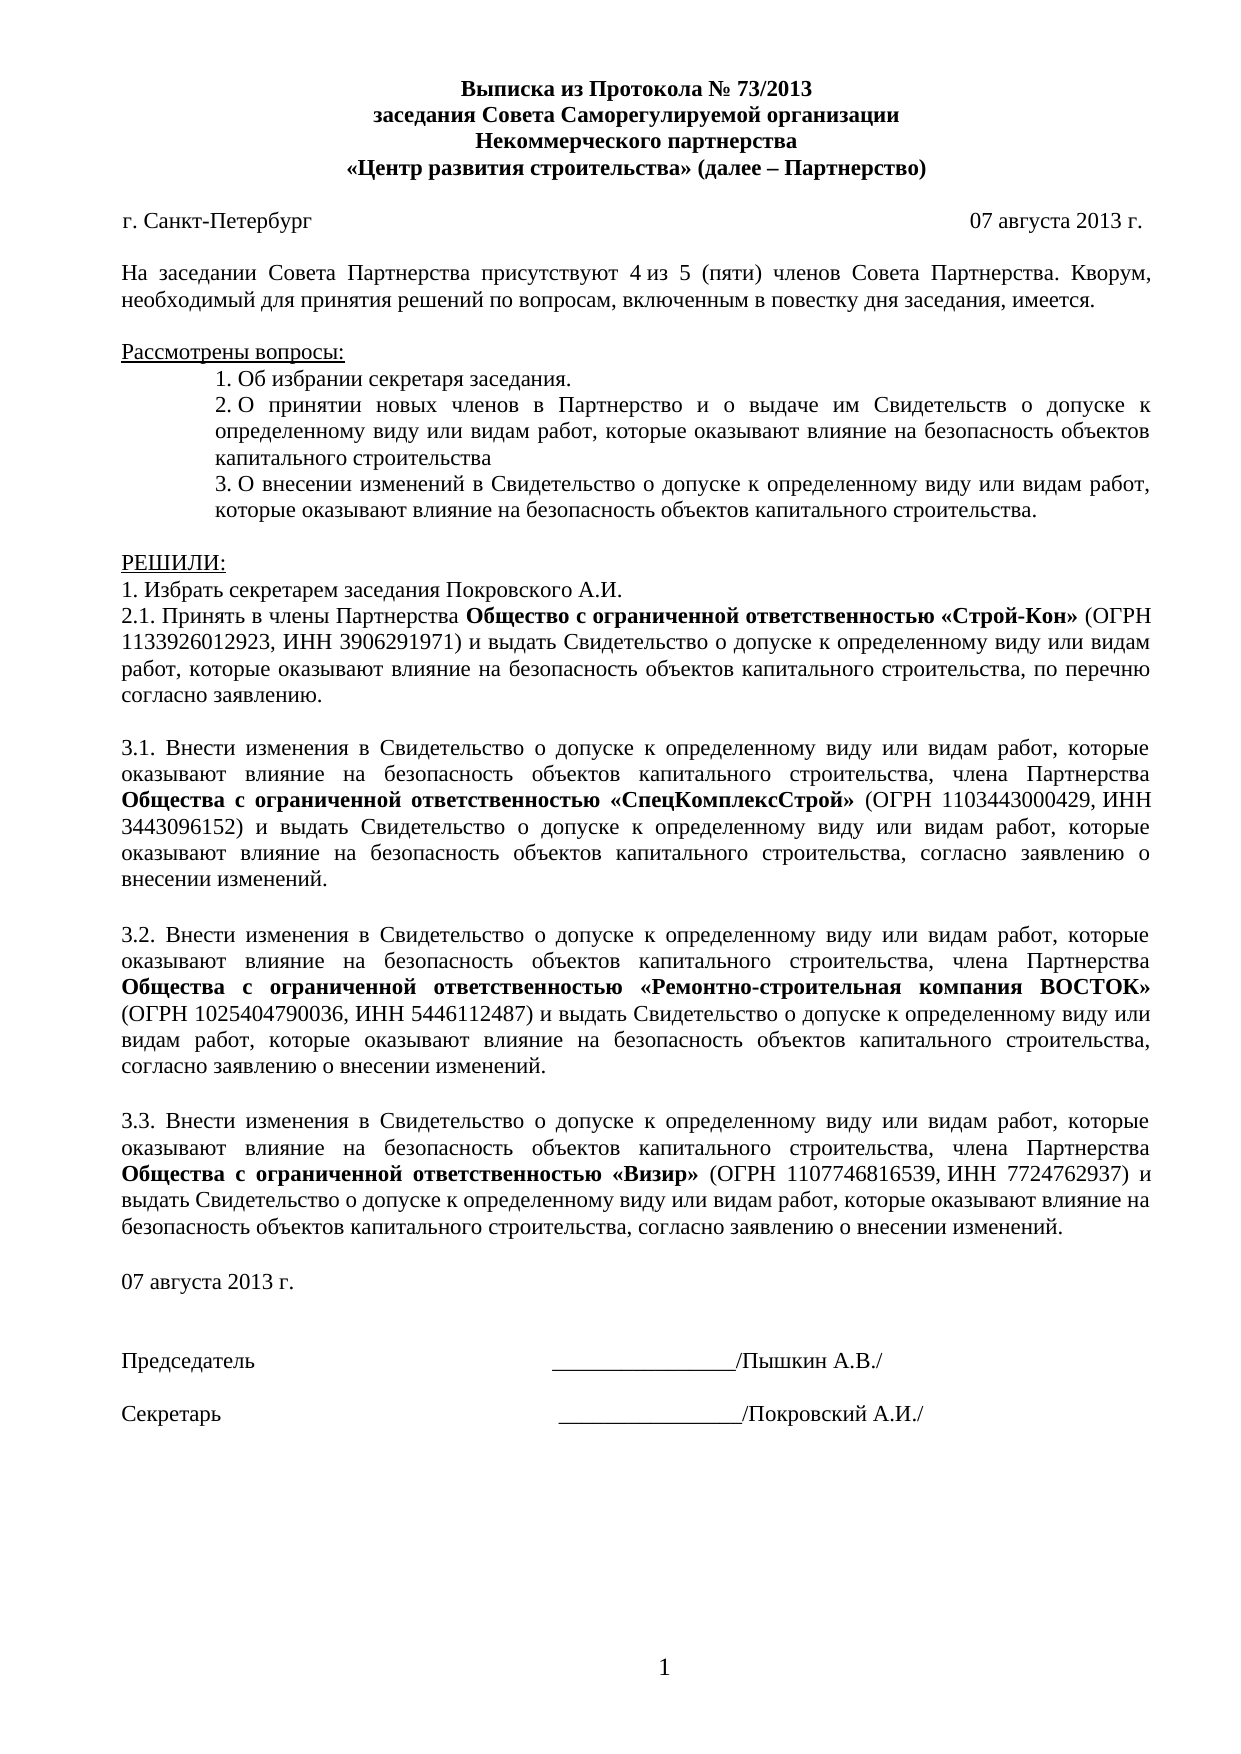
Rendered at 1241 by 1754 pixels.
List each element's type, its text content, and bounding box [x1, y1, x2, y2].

text Секретарь ________________/Покровский А.И./ [121, 1400, 1152, 1426]
text Председатель ________________/Пышкин А.В./ [121, 1347, 1152, 1373]
text 07 августа 2013 г. [121, 1268, 1152, 1294]
text РЕШИЛИ: [121, 549, 1152, 576]
text 2.1. Принять в члены Партнерства Общество с ограниченной ответственностью «Строй-Кон» (ОГРН 1133926012923, ИНН 3906291971) и выдать Свидетельство о допуске к определенному виду или видам работ, которые оказывают влияние на безопасность объектов капитального строительства, по перечню согласно заявлению. [121, 602, 1152, 707]
text 3. О внесении изменений в Свидетельство о допуске к определенному виду или видам работ, которые оказывают влияние на безопасность объектов капитального строительства. [215, 470, 1152, 523]
text 3.2. Внести изменения в Свидетельство о допуске к определенному виду или видам работ, которые оказывают влияние на безопасность объектов капитального строительства, члена Партнерства Общества с ограниченной ответственностью «Ремонтно-строительная компания ВОСТОК» (ОГРН 1025404790036, ИНН 5446112487) и выдать Свидетельство о допуске к определенному виду или видам работ, которые оказывают влияние на безопасность объектов капитального строительства, согласно заявлению о внесении изменений. [121, 921, 1152, 1079]
text 1. Избрать секретарем заседания Покровского А.И. [121, 576, 1152, 602]
text 2. О принятии новых членов в Партнерство и о выдаче им Свидетельств о допуске к определенному виду или видам работ, которые оказывают влияние на безопасность объектов капитального строительства [215, 391, 1152, 470]
text «Центр развития строительства» (далее – Партнерство) [121, 154, 1152, 180]
text Рассмотрены вопросы: [121, 338, 1152, 365]
text На заседании Совета Партнерства присутствуют 4 из 5 (пяти) членов Совета Партнерства. Кворум, необходимый для принятия решений по вопросам, включенным в повестку дня заседания, имеется. [121, 259, 1152, 312]
table_header 07 августа 2013 г. [633, 207, 1154, 233]
text 1. Об избрании секретаря заседания. [215, 365, 1152, 391]
table_header г. Санкт-Петербург [111, 207, 632, 233]
text Некоммерческого партнерства [121, 128, 1152, 154]
text заседания Совета Саморегулируемой организации [121, 101, 1152, 128]
text 3.3. Внести изменения в Свидетельство о допуске к определенному виду или видам работ, которые оказывают влияние на безопасность объектов капитального строительства, члена Партнерства Общества с ограниченной ответственностью «Визир» (ОГРН 1107746816539, ИНН 7724762937) и выдать Свидетельство о допуске к определенному виду или видам работ, которые оказывают влияние на безопасность объектов капитального строительства, согласно заявлению о внесении изменений. [121, 1107, 1152, 1239]
text Выписка из Протокола № 73/2013 [121, 75, 1152, 101]
text 3.1. Внести изменения в Свидетельство о допуске к определенному виду или видам работ, которые оказывают влияние на безопасность объектов капитального строительства, члена Партнерства Общества с ограниченной ответственностью «СпецКомплексСтрой» (ОГРН 1103443000429, ИНН 3443096152) и выдать Свидетельство о допуске к определенному виду или видам работ, которые оказывают влияние на безопасность объектов капитального строительства, согласно заявлению о внесении изменений. [121, 734, 1152, 892]
